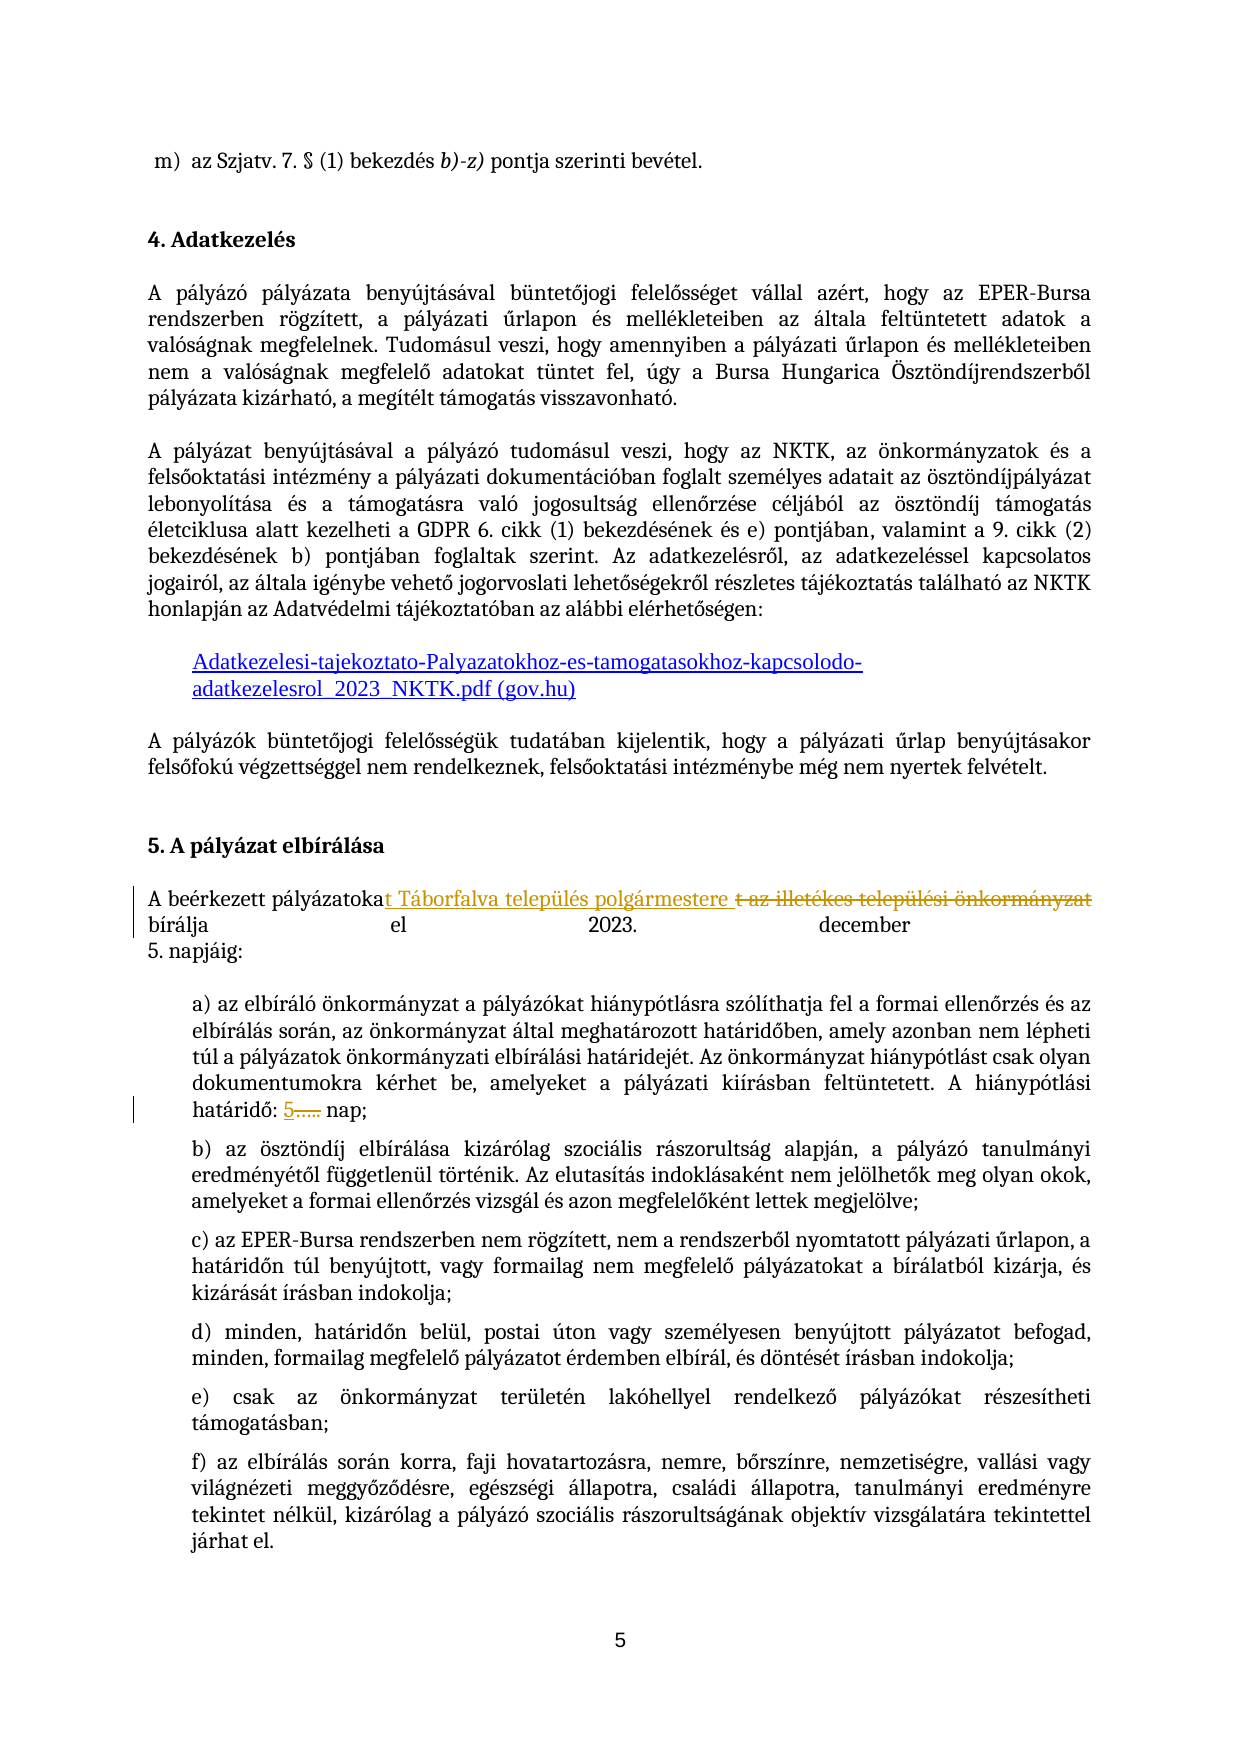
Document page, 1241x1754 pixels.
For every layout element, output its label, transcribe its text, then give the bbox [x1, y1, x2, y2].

text 4. Adatkezelés [148, 227, 1092, 253]
text d) minden, határidőn belül, postai úton vagy személyesen benyújtott pályázatot befogad, minden, formailag megfelelő pályázatot érdemben elbírál, és döntését írásban indokolja; [191, 1318, 1092, 1371]
text e) csak az önkormányzat területén lakóhellyel rendelkező pályázókat részesítheti támogatásban; [191, 1384, 1092, 1436]
text f) az elbírálás során korra, faji hovatartozásra, nemre, bőrszínre, nemzetiségre, vallási vagy világnézeti meggyőződésre, egészségi állapotra, családi állapotra, tanulmányi eredményre tekintet nélkül, kizárólag a pályázó szociális rászorultságának objektív vizsgálatára tekintettel járhat el. [191, 1449, 1092, 1554]
text b) az ösztöndíj elbírálása kizárólag szociális rászorultság alapján, a pályázó tanulmányi eredményétől függetlenül történik. Az elutasítás indoklásaként nem jelölhetők meg olyan okok, amelyeket a formai ellenőrzés vizsgál és azon megfelelőként lettek megjelölve; [191, 1135, 1092, 1214]
text A beérkezett pályázatokabírálja el 2023. december 5. napjáig: [148, 886, 1092, 965]
text A pályázat benyújtásával a pályázó tudomásul veszi, hogy az NKTK, az önkormányzatok és a felsőoktatási intézmény a pályázati dokumentációban foglalt személyes adatait az ösztöndíjpályázat lebonyolítása és a támogatásra való jogosultság ellenőrzése céljából az ösztöndíj támogatás életciklusa alatt kezelheti a GDPR 6. cikk (1) bekezdésének és e) pontjában, valamint a 9. cikk (2) bekezdésének b) pontjában foglaltak szerint. Az adatkezelésről, az adatkezeléssel kapcsolatos jogairól, az általa igénybe vehető jogorvoslati lehetőségekről részletes tájékoztatás található az NKTK honlapján az Adatvédelmi tájékoztatóban az alábbi elérhetőségen: [148, 438, 1092, 622]
text a) az elbíráló önkormányzat a pályázókat hiánypótlásra szólíthatja fel a formai ellenőrzés és az elbírálás során, az önkormányzat által meghatározott határidőben, amely azonban nem lépheti túl a pályázatok önkormányzati elbírálási határidejét. Az önkormányzat hiánypótlást csak olyan dokumentumokra kérhet be, amelyeket a pályázati kiírásban feltüntetett. A hiánypótlási határidő: nap; [192, 991, 1092, 1123]
list az Szjatv. 7. § (1) bekezdés b)-z) pontja szerinti bevétel. [154, 148, 1092, 174]
text 5. A pályázat elbírálása [148, 833, 1092, 859]
text c) az EPER-Bursa rendszerben nem rögzített, nem a rendszerből nyomtatott pályázati űrlapon, a határidőn túl benyújtott, vagy formailag nem megfelelő pályázatokat a bírálatból kizárja, és kizárását írásban indokolja; [191, 1227, 1092, 1306]
text Adatkezelesi-tajekoztato-Palyazatokhoz-es-tamogatasokhoz-kapcsolodo-adatkezelesrol_2023_NKTK.pdf (gov.hu) [192, 648, 1092, 701]
text A pályázók büntetőjogi felelősségük tudatában kijelentik, hogy a pályázati űrlap benyújtásakor felsőfokú végzettséggel nem rendelkeznek, felsőoktatási intézménybe még nem nyertek felvételt. [148, 727, 1092, 780]
text A pályázó pályázata benyújtásával büntetőjogi felelősséget vállal azért, hogy az EPER-Bursa rendszerben rögzített, a pályázati űrlapon és mellékleteiben az általa feltüntetett adatok a valóságnak megfelelnek. Tudomásul veszi, hogy amennyiben a pályázati űrlapon és mellékleteiben nem a valóságnak megfelelő adatokat tüntet fel, úgy a Bursa Hungarica Ösztöndíjrendszerből pályázata kizárható, a megítélt támogatás visszavonható. [148, 279, 1092, 411]
